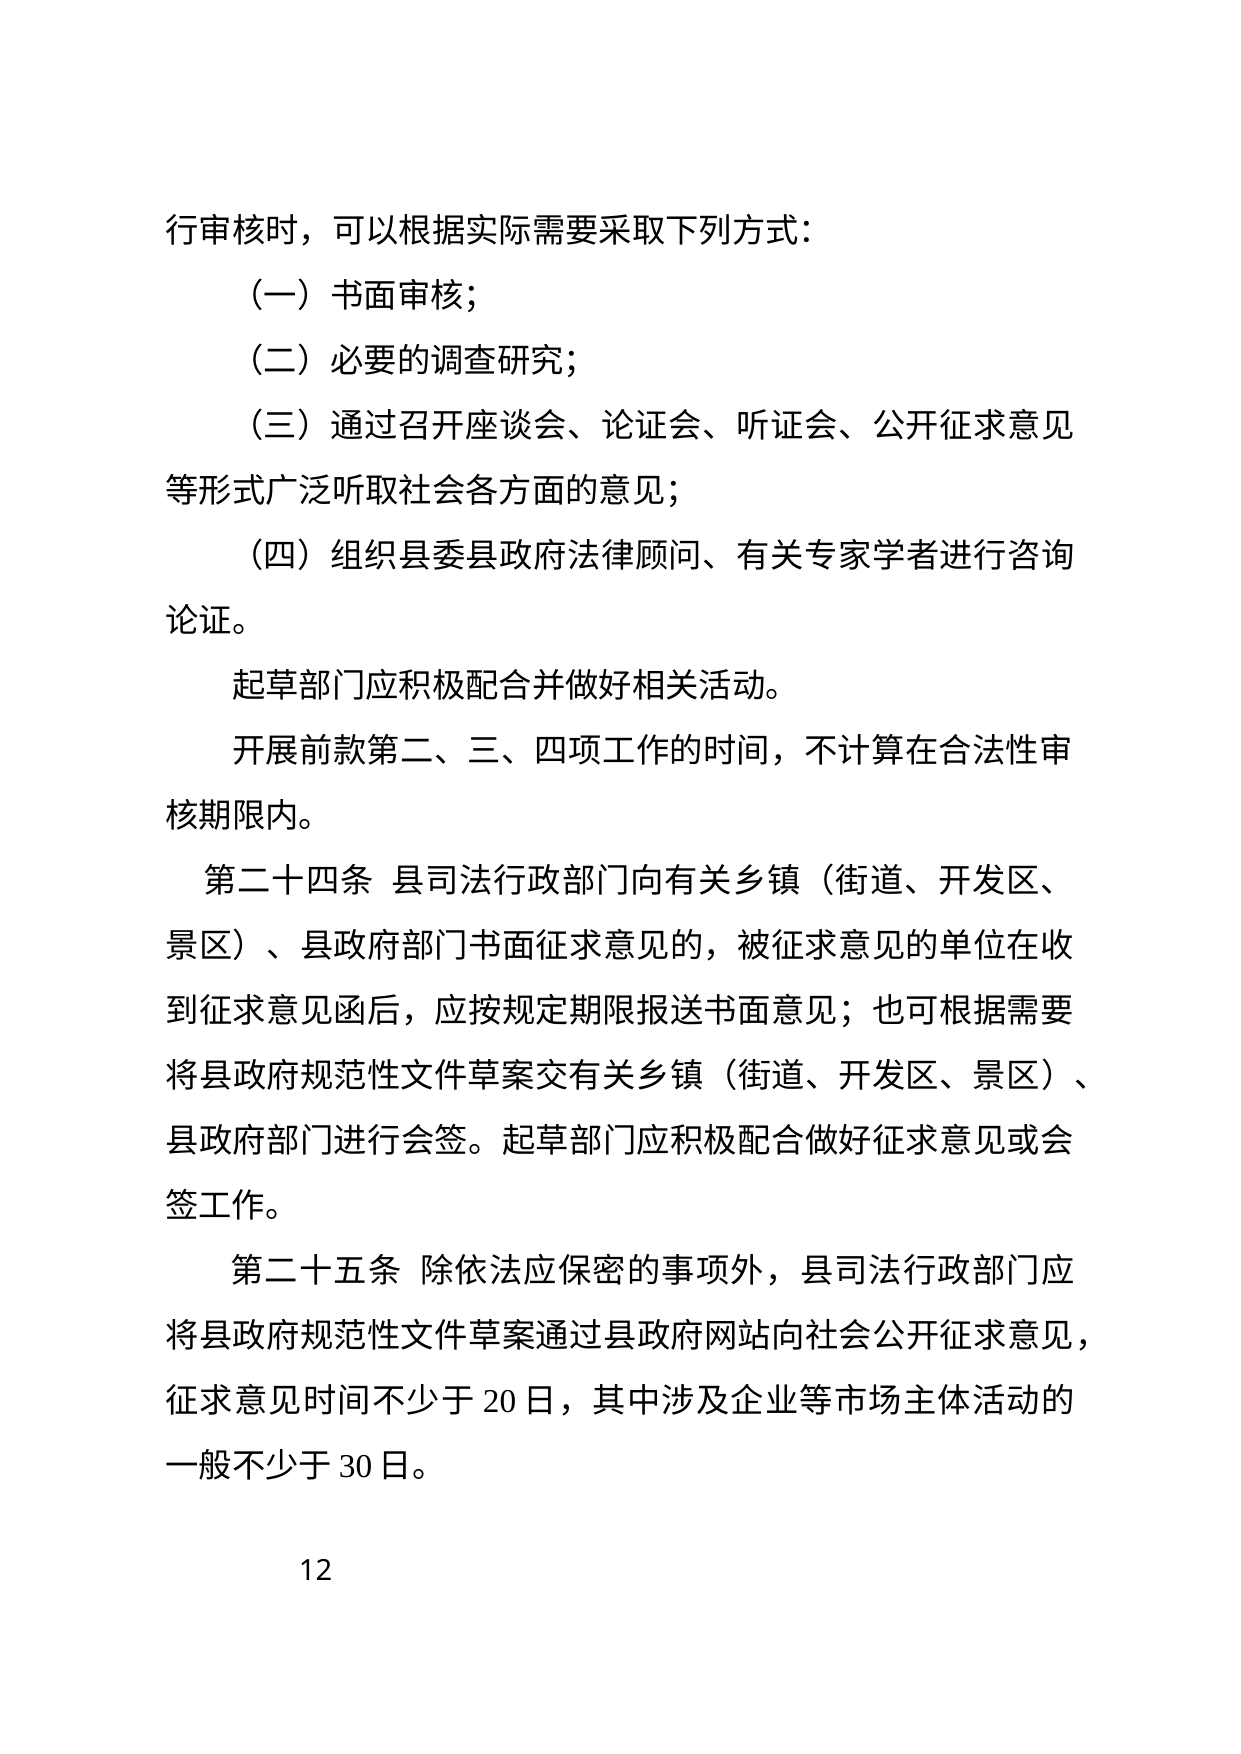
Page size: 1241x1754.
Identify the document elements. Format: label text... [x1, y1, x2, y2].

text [165, 195, 1075, 260]
list 书面审核； [165, 260, 1075, 325]
list 组织县委县政府法律顾问、有关专家学者进行咨询论证。 [165, 520, 1075, 650]
list 开展前款第二、三、四项工作的时间，不计算在合法性审核期限内。 [165, 715, 1075, 845]
list 必要的调查研究； [165, 325, 1075, 390]
list 起草部门应积极配合并做好相关活动。 [165, 650, 1075, 715]
text 第二十四条 县司法行政部门向有关乡镇（街道、开发区、景区）、县政府部门书面征求意见的，被征求意见的单位在收到征求意见函后，应按规定期限报送书面意见；也可根据需要将县政府规范性文件草案交有关乡镇（街道、开发区、景区）、县政府部门进行会签。起草部门应积极配合做好征求意见或会签工作。 [165, 845, 1075, 1235]
list 通过召开座谈会、论证会、听证会、公开征求意见等形式广泛听取社会各方面的意见； [165, 390, 1075, 520]
text 第二十五条 除依法应保密的事项外，县司法行政部门应将县政府规范性文件草案通过县政府网站向社会公开征求意见，征求意见时间不少于20日，其中涉及企业等市场主体活动的一般不少于30日。 [165, 1235, 1075, 1495]
